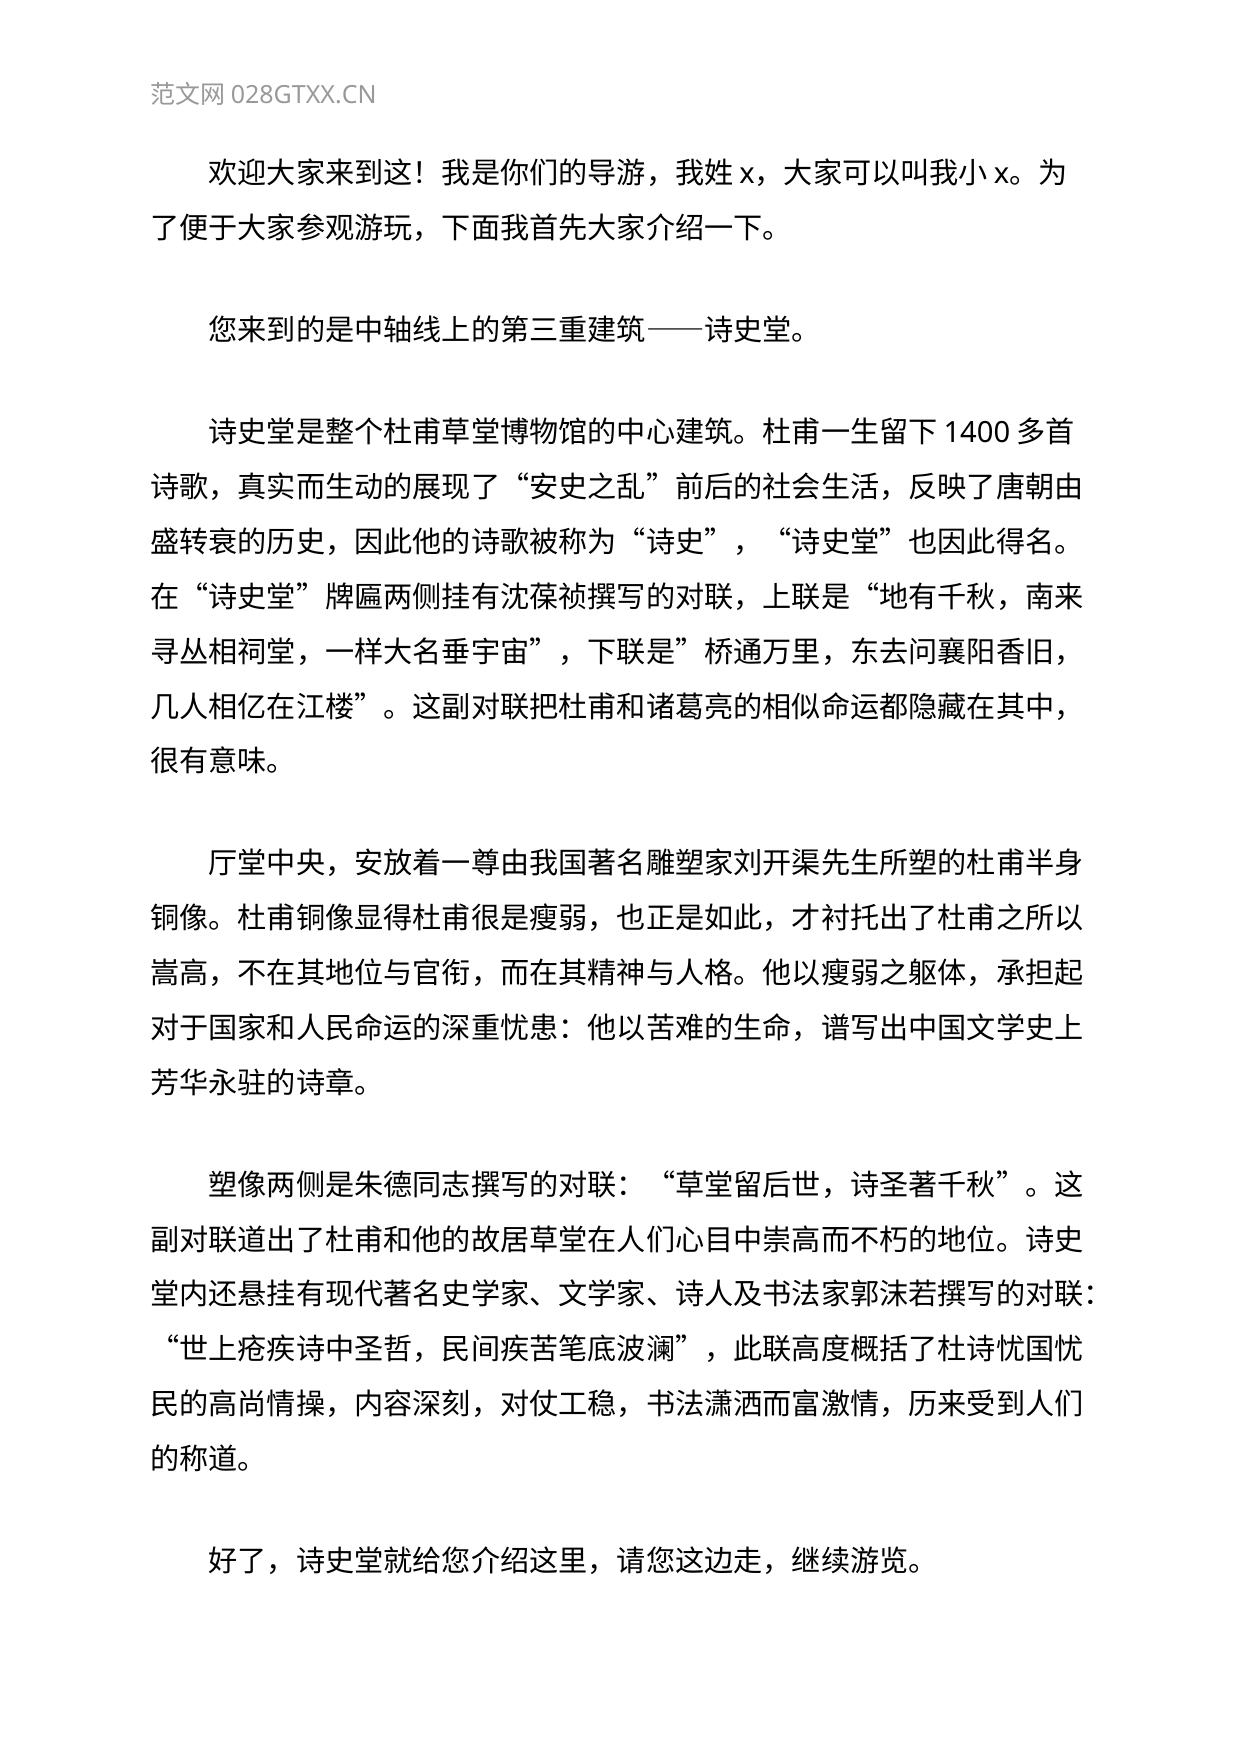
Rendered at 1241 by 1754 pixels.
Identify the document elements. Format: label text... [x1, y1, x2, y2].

text 塑像两侧是朱德同志撰写的对联：“草堂留后世，诗圣著千秋”。这副对联道出了杜甫和他的故居草堂在人们心目中崇高而不朽的地位。诗史堂内还悬挂有现代著名史学家、文学家、诗人及书法家郭沫若撰写的对联：“世上疮疾诗中圣哲，民间疾苦笔底波澜”，此联高度概括了杜诗忧国忧民的高尚情操，内容深刻，对仗工稳，书法潇洒而富激情，历来受到人们的称道。 [150, 1161, 1090, 1478]
text 诗史堂是整个杜甫草堂博物馆的中心建筑。杜甫一生留下1400多首诗歌，真实而生动的展现了“安史之乱”前后的社会生活，反映了唐朝由盛转衰的历史，因此他的诗歌被称为“诗史”，“诗史堂”也因此得名。在“诗史堂”牌匾两侧挂有沈葆祯撰写的对联，上联是“地有千秋，南来寻丛相祠堂，一样大名垂宇宙”，下联是”桥通万里，东去问襄阳香旧，几人相亿在江楼”。这副对联把杜甫和诸葛亮的相似命运都隐藏在其中，很有意味。 [150, 408, 1090, 780]
text 您来到的是中轴线上的第三重建筑——诗史堂。 [150, 307, 1090, 349]
text 欢迎大家来到这！我是你们的导游，我姓x，大家可以叫我小x。为了便于大家参观游玩，下面我首先大家介绍一下。 [150, 150, 1090, 247]
text 厅堂中央，安放着一尊由我国著名雕塑家刘开渠先生所塑的杜甫半身铜像。杜甫铜像显得杜甫很是瘦弱，也正是如此，才衬托出了杜甫之所以嵩高，不在其地位与官衔，而在其精神与人格。他以瘦弱之躯体，承担起对于国家和人民命运的深重忧患：他以苦难的生命，谱写出中国文学史上芳华永驻的诗章。 [150, 840, 1090, 1102]
text 好了，诗史堂就给您介绍这里，请您这边走，继续游览。 [150, 1537, 1090, 1580]
